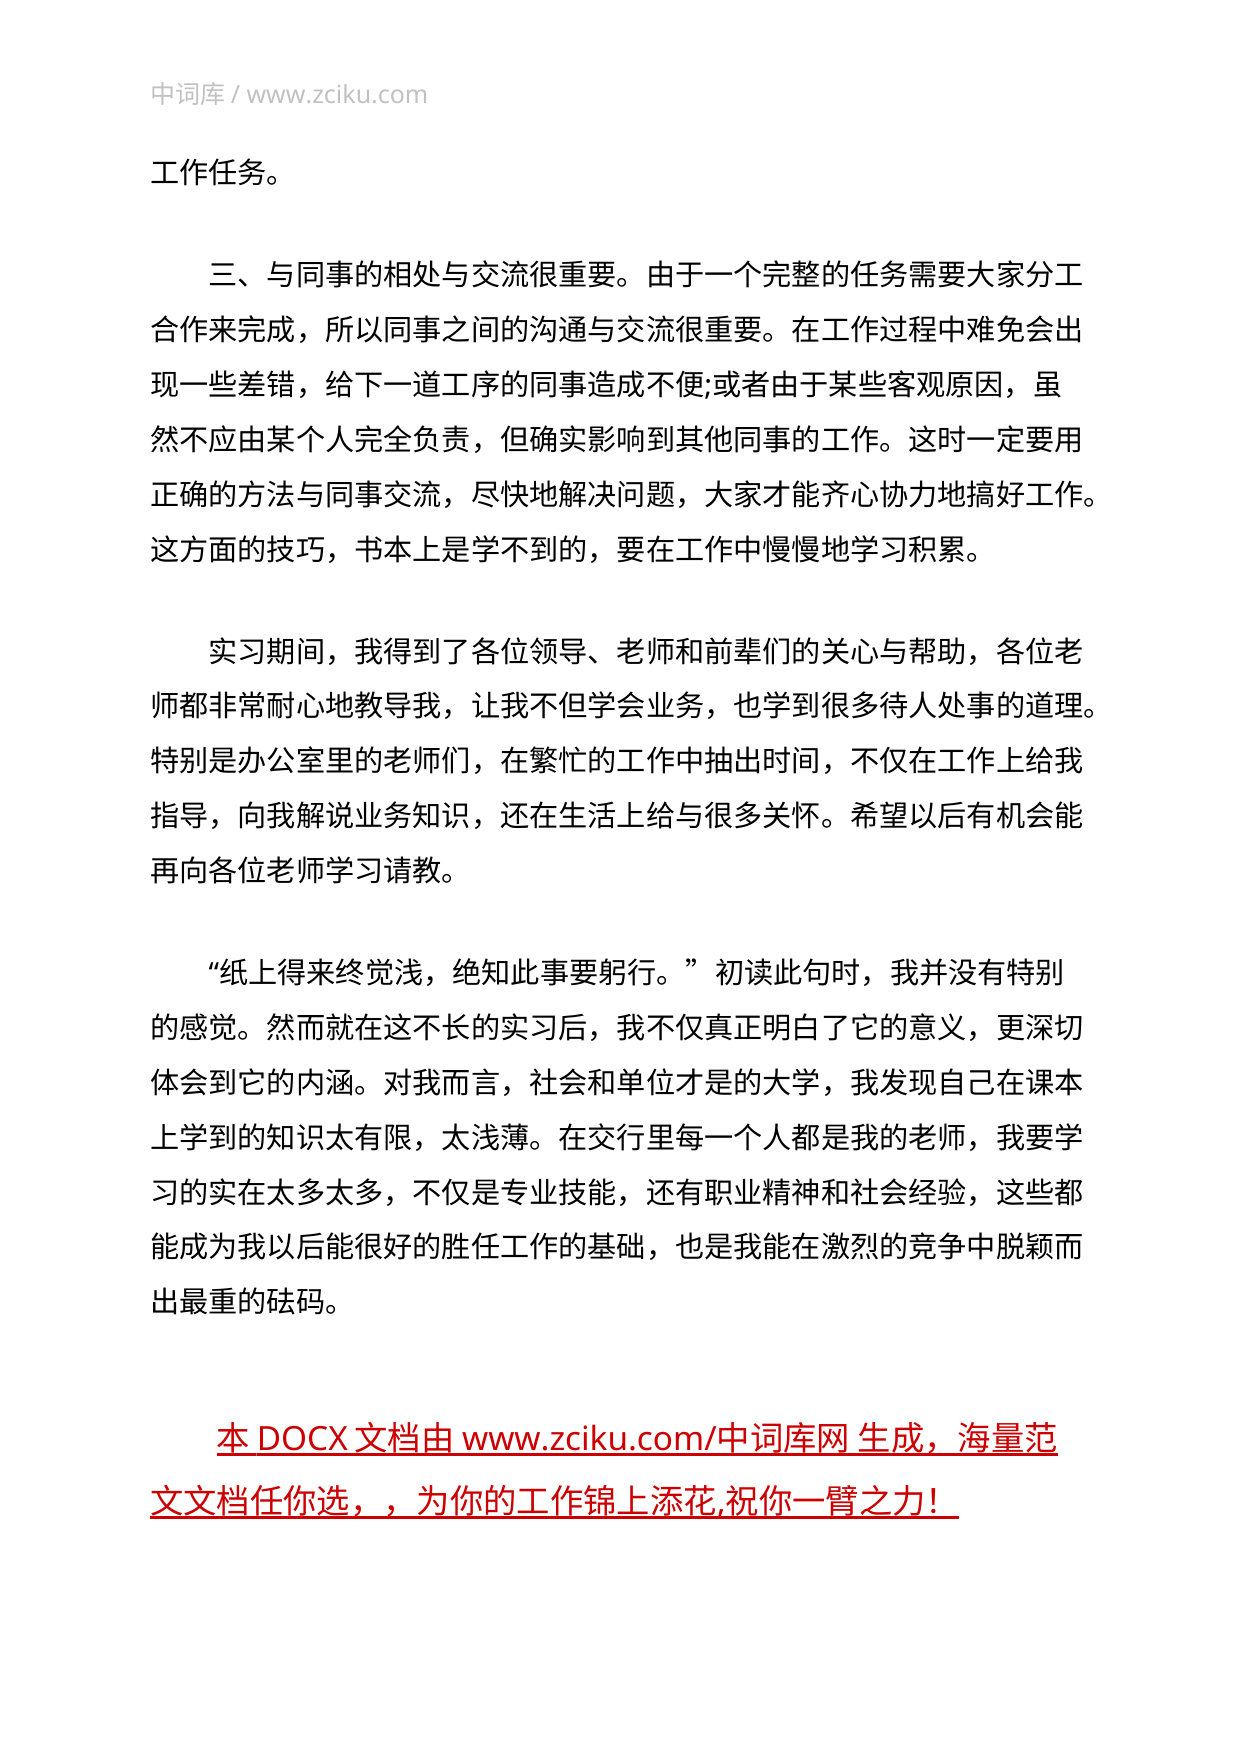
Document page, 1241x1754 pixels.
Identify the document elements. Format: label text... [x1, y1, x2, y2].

text 三、与同事的相处与交流很重要。由于一个完整的任务需要大家分工合作来完成，所以同事之间的沟通与交流很重要。在工作过程中难免会出现一些差错，给下一道工序的同事造成不便;或者由于某些客观原因，虽然不应由某个人完全负责，但确实影响到其他同事的工作。这时一定要用正确的方法与同事交流，尽快地解决问题，大家才能齐心协力地搞好工作。这方面的技巧，书本上是学不到的，要在工作中慢慢地学习积累。 [150, 252, 1090, 569]
text 本DOCX文档由 www.zciku.com/中词库网 生成，海量范文文档任你选，，为你的工作锦上添花,祝你一臂之力！ [150, 1412, 1090, 1523]
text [150, 150, 1090, 192]
text 实习期间，我得到了各位领导、老师和前辈们的关心与帮助，各位老师都非常耐心地教导我，让我不但学会业务，也学到很多待人处事的道理。特别是办公室里的老师们，在繁忙的工作中抽出时间，不仅在工作上给我指导，向我解说业务知识，还在生活上给与很多关怀。希望以后有机会能再向各位老师学习请教。 [150, 628, 1090, 890]
text “纸上得来终觉浅，绝知此事要躬行。”初读此句时，我并没有特别的感觉。然而就在这不长的实习后，我不仅真正明白了它的意义，更深切体会到它的内涵。对我而言，社会和单位才是的大学，我发现自己在课本上学到的知识太有限，太浅薄。在交行里每一个人都是我的老师，我要学习的实在太多太多，不仅是专业技能，还有职业精神和社会经验，这些都能成为我以后能很好的胜任工作的基础，也是我能在激烈的竞争中脱颖而出最重的砝码。 [150, 949, 1090, 1321]
